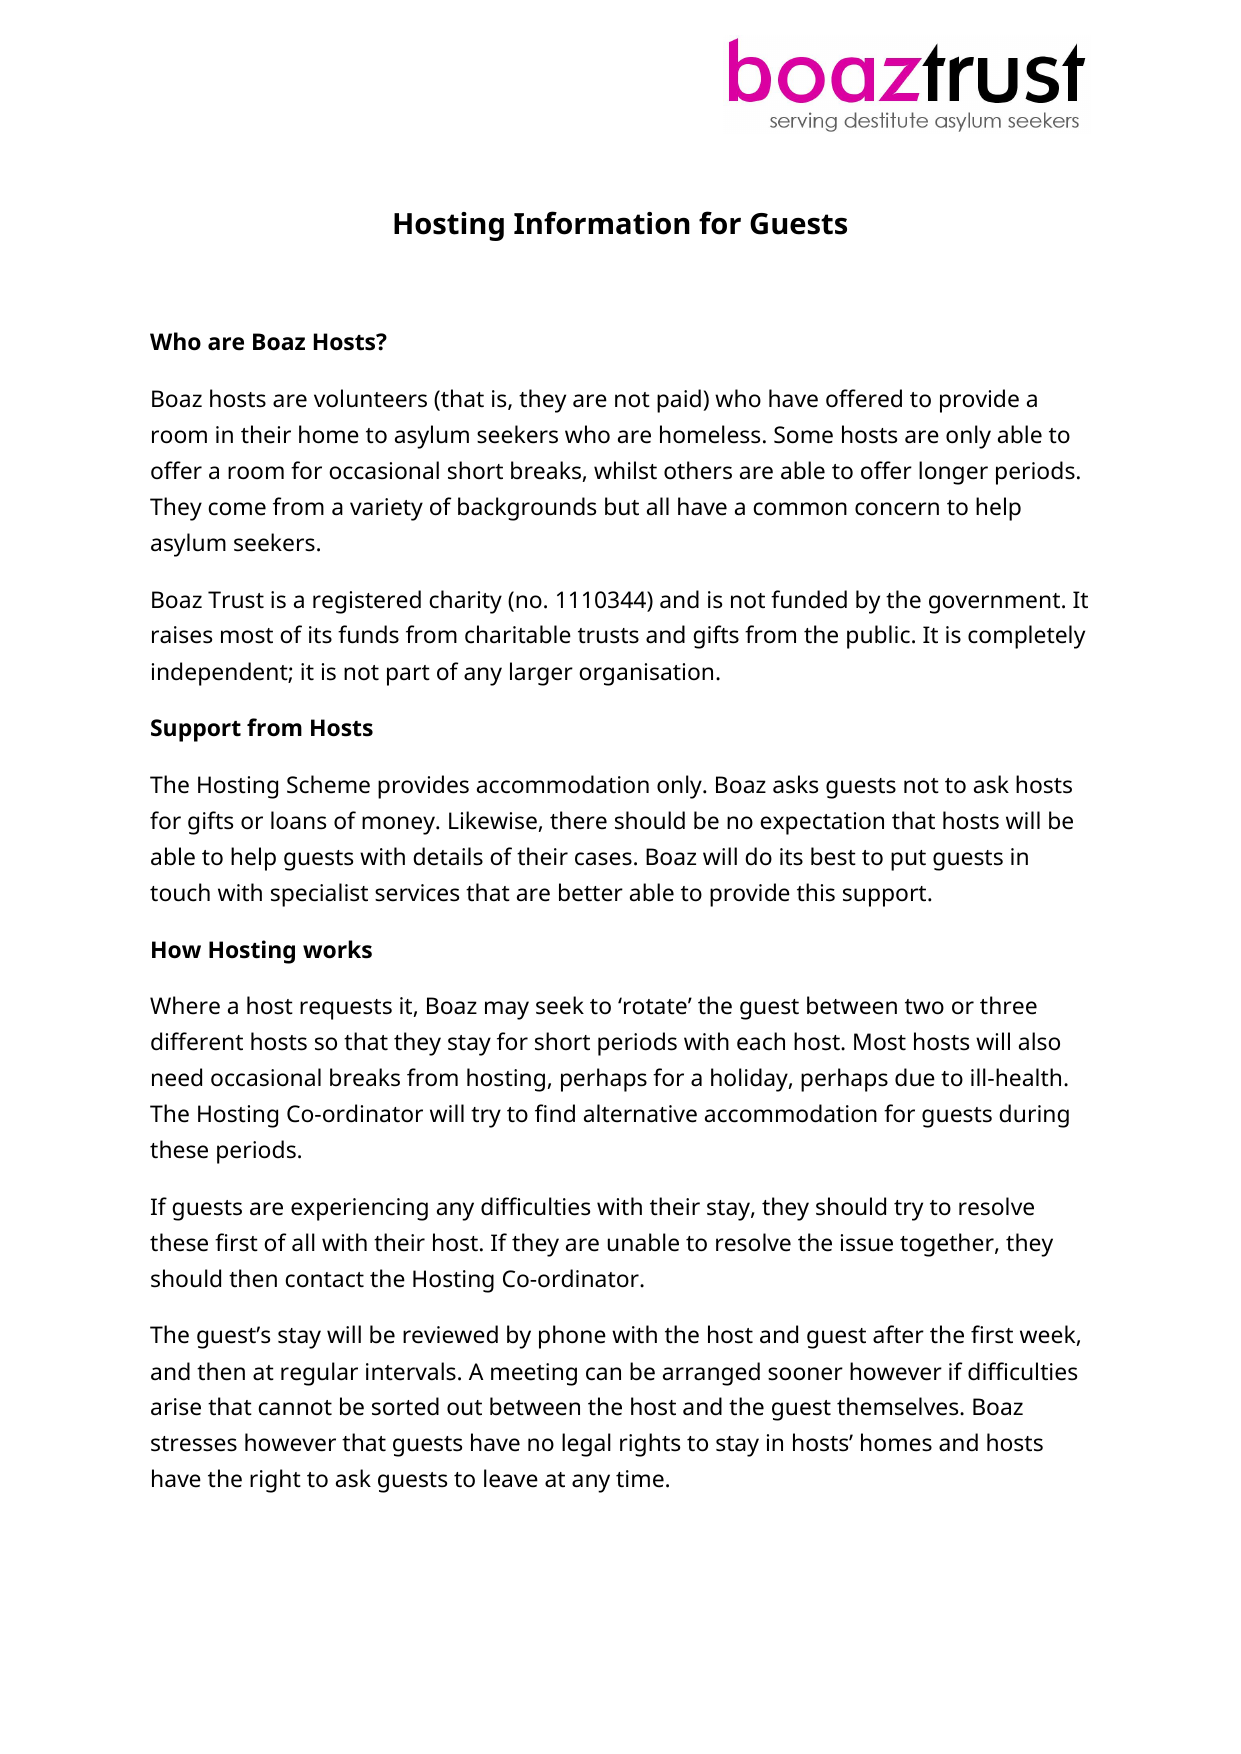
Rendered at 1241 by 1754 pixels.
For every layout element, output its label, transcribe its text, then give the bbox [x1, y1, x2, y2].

text Boaz hosts are volunteers (that is, they are not paid) who have offered to provide a room in their home to asylum seekers who are homeless. Some hosts are only able to offer a room for occasional short breaks, whilst others are able to offer longer periods. They come from a variety of backgrounds but all have a common concern to help asylum seekers. [150, 383, 1090, 558]
text The guest’s stay will be reviewed by phone with the host and guest after the first week, and then at regular intervals. A meeting can be arranged sooner however if difficulties arise that cannot be sorted out between the host and the guest themselves. Boaz stresses however that guests have no legal rights to stay in hosts’ homes and hosts have the right to ask guests to leave at any time. [150, 1319, 1090, 1494]
picture [723, 35, 1091, 134]
text If guests are experiencing any difficulties with their stay, they should try to resolve these first of all with their host. If they are unable to resolve the issue together, they should then contact the Hosting Co-ordinator. [150, 1191, 1090, 1294]
text How Hosting works [150, 933, 1090, 965]
text Who are Boaz Hosts? [150, 326, 1090, 357]
text Hosting Information for Guests [150, 203, 1090, 243]
text The Hosting Scheme provides accommodation only. Boaz asks guests not to ask hosts for gifts or loans of money. Likewise, there should be no expectation that hosts will be able to help guests with details of their cases. Boaz will do its best to put guests in touch with specialist services that are better able to provide this support. [150, 769, 1090, 908]
text Where a host requests it, Boaz may seek to ‘rotate’ the guest between two or three different hosts so that they stay for short periods with each host. Most hosts will also need occasional breaks from hosting, perhaps for a holiday, perhaps due to ill-health. The Hosting Co-ordinator will try to find alternative accommodation for guests during these periods. [150, 990, 1090, 1165]
text Boaz Trust is a registered charity (no. 1110344) and is not funded by the government. It raises most of its funds from charitable trusts and gifts from the public. It is completely independent; it is not part of any larger organisation. [150, 583, 1090, 687]
text Support from Hosts [150, 712, 1090, 743]
